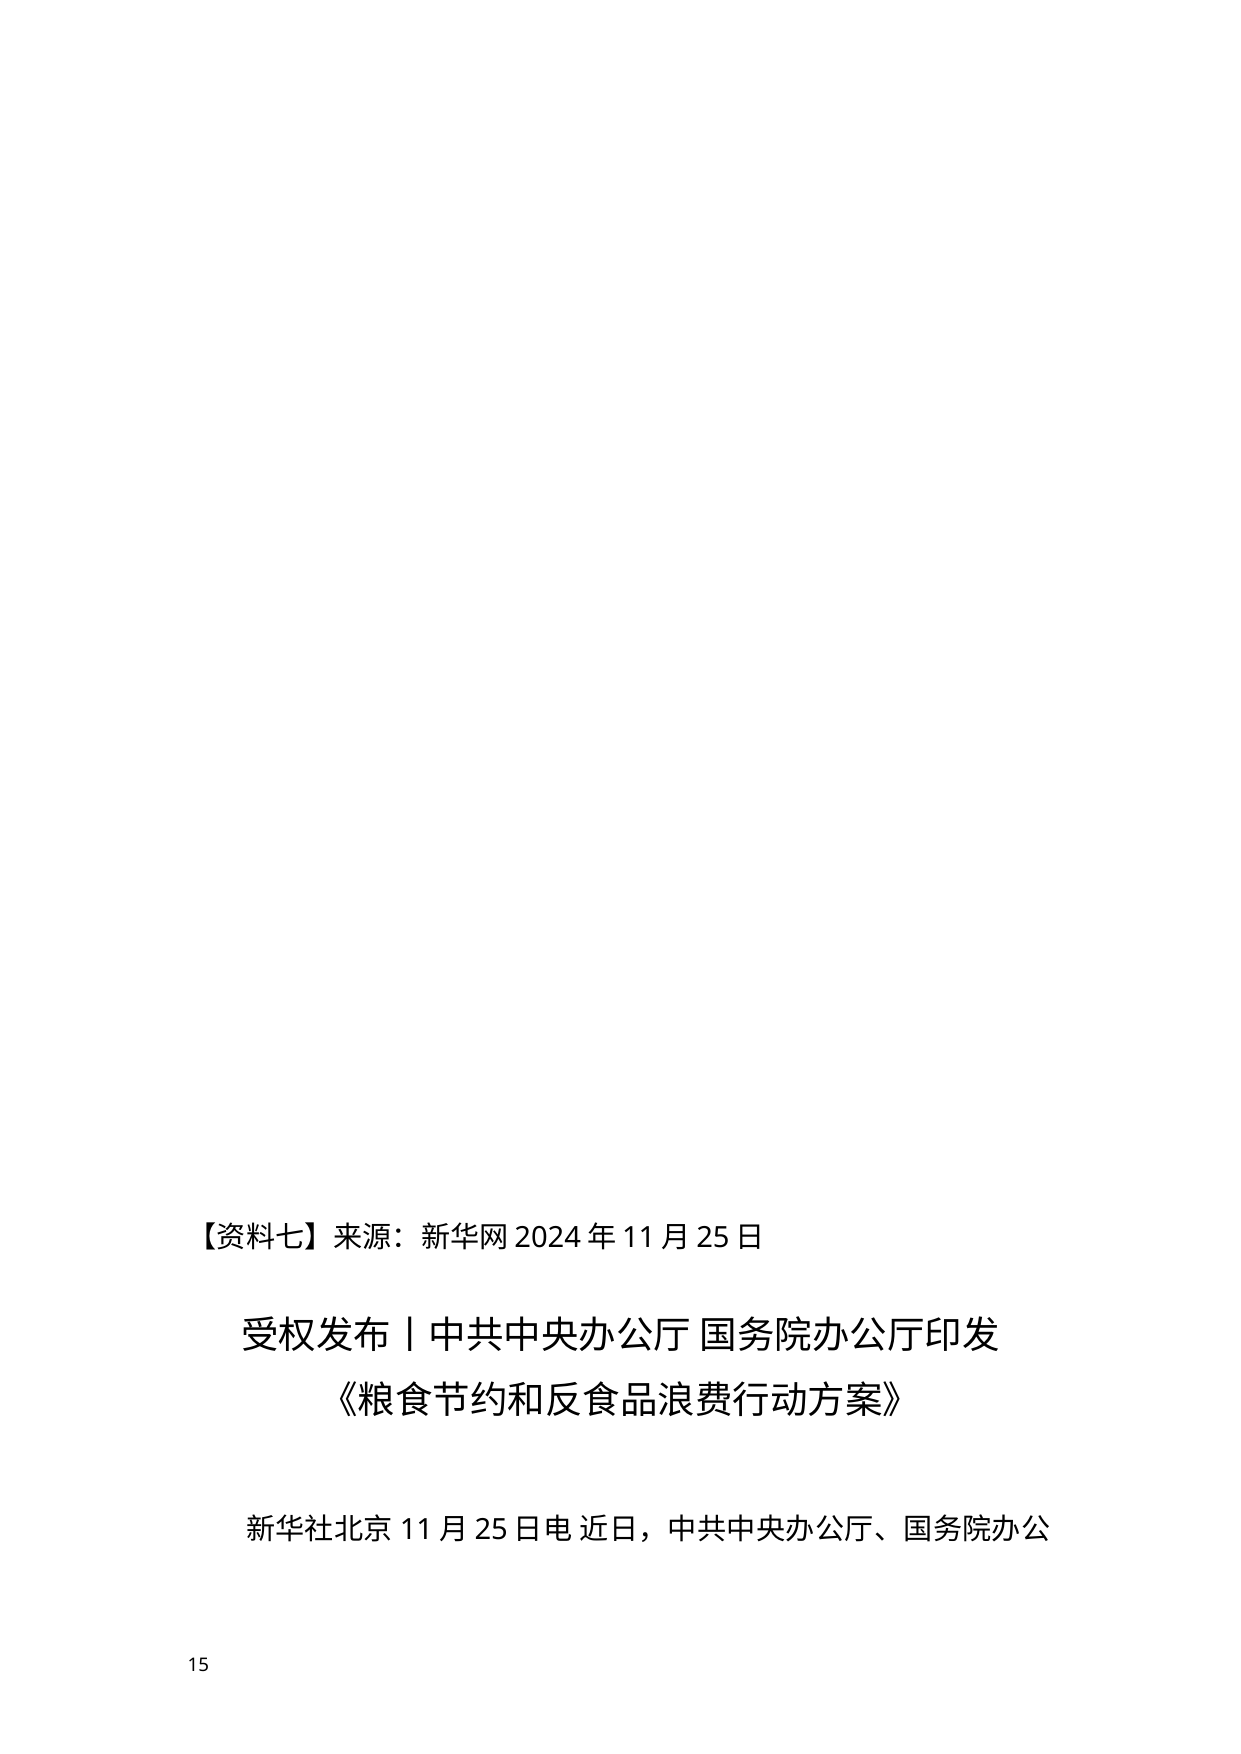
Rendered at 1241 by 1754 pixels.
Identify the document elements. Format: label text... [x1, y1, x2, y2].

text 《粮食节约和反食品浪费行动方案》 [187, 1364, 1053, 1429]
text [187, 1494, 1053, 1559]
text 【资料七】来源：新华网2024年11月25日 [187, 1202, 1053, 1267]
text 受权发布丨中共中央办公厅 国务院办公厅印发 [187, 1299, 1053, 1364]
